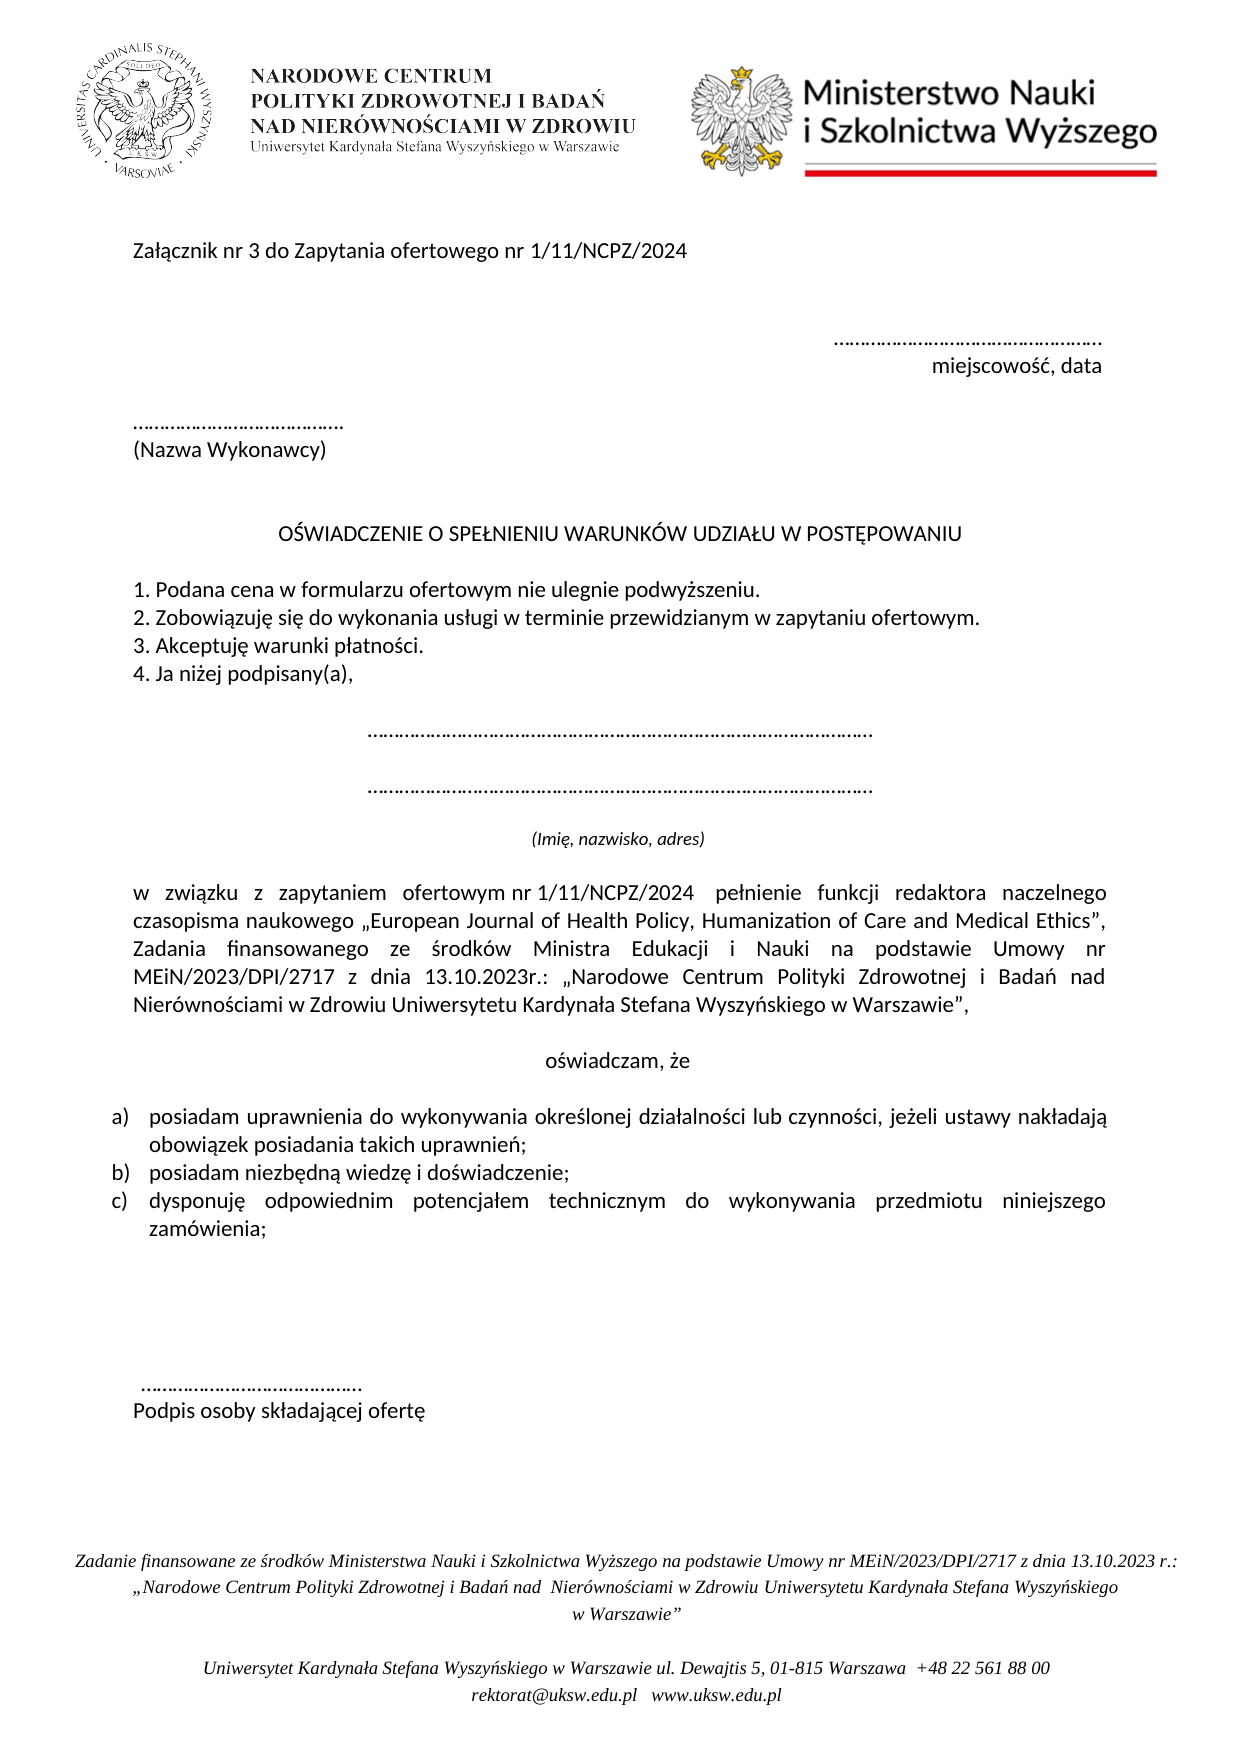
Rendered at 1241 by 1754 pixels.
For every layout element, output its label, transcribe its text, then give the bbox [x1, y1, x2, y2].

text …………………………………………………………………………………… [133, 715, 1107, 743]
text 2. Zobowiązuję się do wykonania usługi w terminie przewidzianym w zapytaniu ofertowym. [133, 603, 1107, 631]
text 1. Podana cena w formularzu ofertowym nie ulegnie podwyższeniu. [133, 575, 1107, 603]
text (Imię, nazwisko, adres) [133, 827, 1107, 850]
text OŚWIADCZENIE O SPEŁNIENIU WARUNKÓW UDZIAŁU W POSTĘPOWANIU [133, 519, 1107, 547]
list posiadam uprawnienia do wykonywania określonej działalności lub czynności, jeżeli ustawy nakładają obowiązek posiadania takich uprawnień; [111, 1102, 1107, 1158]
text 3. Akceptuję warunki płatności. [133, 631, 1107, 659]
text Załącznik nr 3 do Zapytania ofertowego nr 1/11/NCPZ/2024 [133, 236, 1107, 295]
text …………………………………… [133, 1369, 1107, 1397]
text …………………………………………… [133, 323, 1107, 351]
text Podpis osoby składającej ofertę [133, 1397, 1107, 1425]
picture [19, 7, 1182, 214]
text 4. Ja niżej podpisany(a), [133, 659, 1107, 687]
list dysponuję odpowiednim potencjałem technicznym do wykonywania przedmiotu niniejszego zamówienia; [111, 1187, 1107, 1243]
text (Nazwa Wykonawcy) [133, 435, 1107, 463]
text …………………………………………………………………………………… [133, 771, 1107, 799]
text …………………………………. [133, 407, 1107, 435]
text w związku z zapytaniem ofertowym nr 1/11/NCPZ/2024 pełnienie funkcji redaktora naczelnego czasopisma naukowego „European Journal of Health Policy, Humanization of Care and Medical Ethics”, Zadania finansowanego ze środków Ministra Edukacji i Nauki na podstawie Umowy nr MEiN/2023/DPI/2717 z dnia 13.10.2023r.: „Narodowe Centrum Polityki Zdrowotnej i Badań nad Nierównościami w Zdrowiu Uniwersytetu Kardynała Stefana Wyszyńskiego w Warszawie”, [133, 878, 1107, 1018]
text miejscowość, data [133, 351, 1107, 379]
text oświadczam, że [133, 1046, 1107, 1074]
list posiadam niezbędną wiedzę i doświadczenie; [111, 1158, 1107, 1187]
